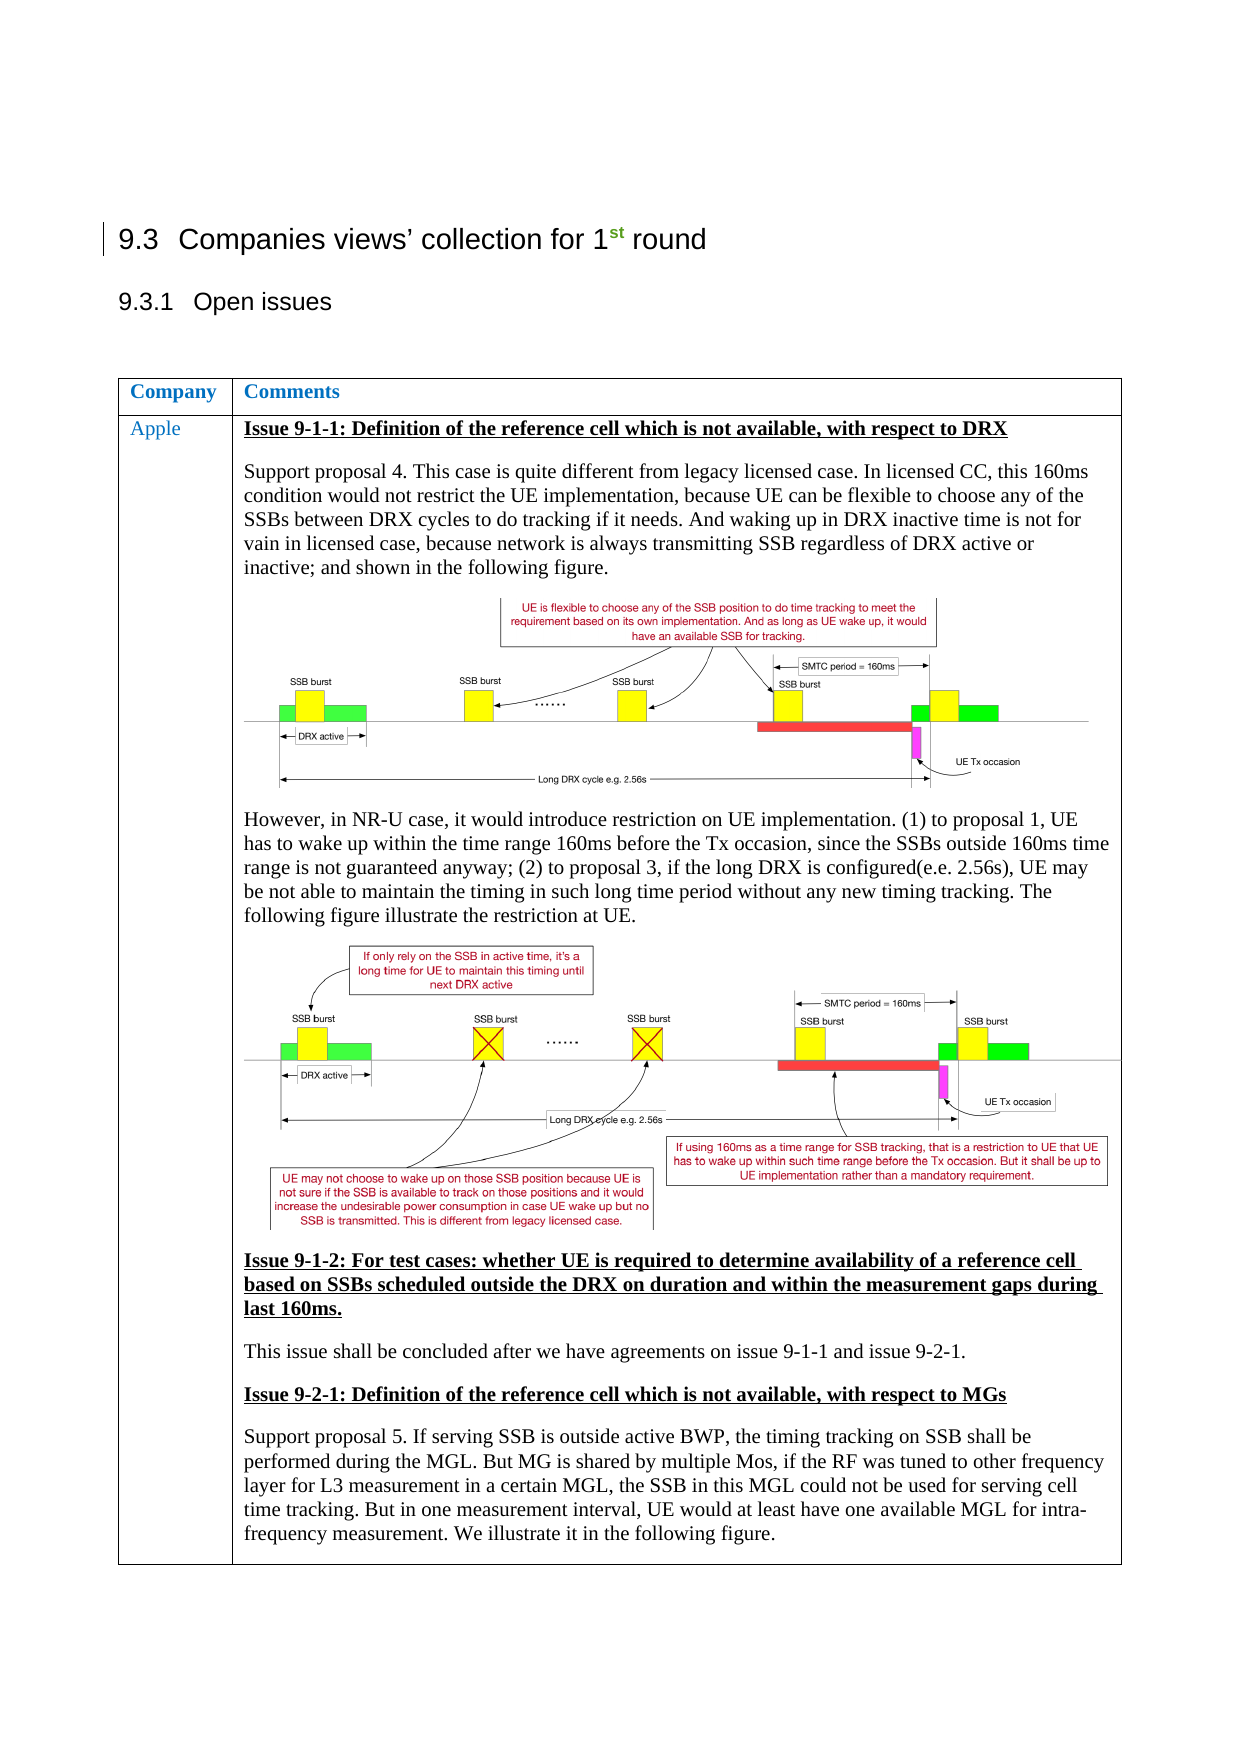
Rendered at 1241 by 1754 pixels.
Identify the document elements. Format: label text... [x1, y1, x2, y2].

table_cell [233, 416, 1121, 1563]
table_header Company [119, 379, 232, 415]
subtitle Companies views’ collection for 1st round [118, 222, 1122, 256]
table_header Comments [233, 379, 1121, 415]
table_cell Apple [119, 416, 232, 1563]
subtitle Open issues [118, 287, 1122, 316]
